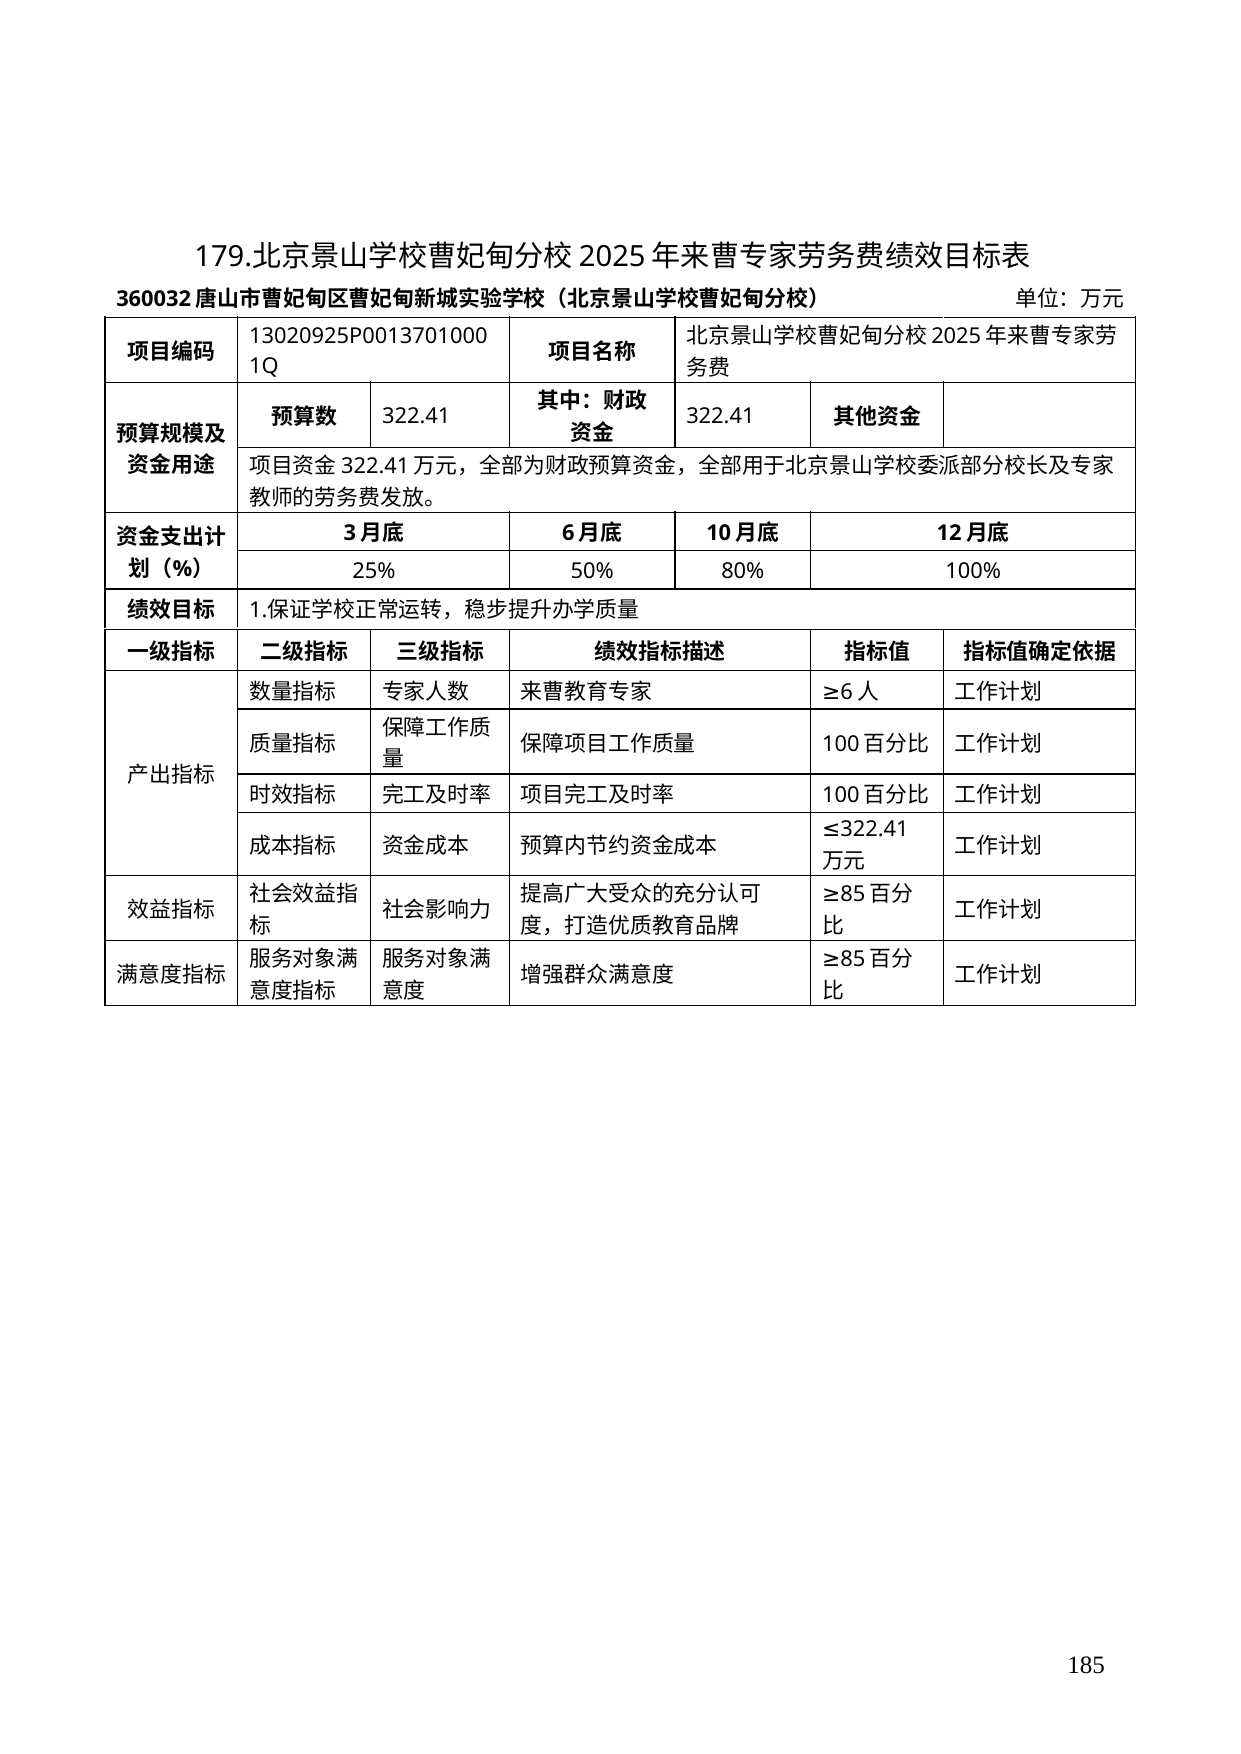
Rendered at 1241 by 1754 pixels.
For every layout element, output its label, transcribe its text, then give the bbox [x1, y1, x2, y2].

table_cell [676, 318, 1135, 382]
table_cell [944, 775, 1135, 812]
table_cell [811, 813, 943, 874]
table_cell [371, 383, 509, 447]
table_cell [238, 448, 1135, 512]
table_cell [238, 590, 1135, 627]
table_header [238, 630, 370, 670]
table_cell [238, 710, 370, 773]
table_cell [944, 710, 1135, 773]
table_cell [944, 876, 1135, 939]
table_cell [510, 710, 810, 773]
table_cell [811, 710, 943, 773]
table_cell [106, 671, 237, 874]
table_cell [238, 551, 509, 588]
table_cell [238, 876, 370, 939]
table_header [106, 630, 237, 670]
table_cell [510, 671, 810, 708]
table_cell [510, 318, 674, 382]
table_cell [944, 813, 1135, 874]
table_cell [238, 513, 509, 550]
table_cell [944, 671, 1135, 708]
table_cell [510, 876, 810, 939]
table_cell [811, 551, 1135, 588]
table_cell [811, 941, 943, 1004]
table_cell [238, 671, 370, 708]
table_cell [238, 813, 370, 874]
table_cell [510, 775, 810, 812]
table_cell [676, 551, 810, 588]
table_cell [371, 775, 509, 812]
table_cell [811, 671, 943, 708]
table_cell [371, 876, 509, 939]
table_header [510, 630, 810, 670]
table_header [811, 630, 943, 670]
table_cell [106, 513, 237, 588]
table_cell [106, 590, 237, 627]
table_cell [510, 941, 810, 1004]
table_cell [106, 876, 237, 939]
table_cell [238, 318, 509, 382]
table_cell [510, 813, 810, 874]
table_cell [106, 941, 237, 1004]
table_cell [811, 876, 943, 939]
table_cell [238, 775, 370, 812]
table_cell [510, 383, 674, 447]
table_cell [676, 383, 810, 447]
text 179.北京景山学校曹妃甸分校2025年来曹专家劳务费绩效目标表 [136, 235, 1104, 275]
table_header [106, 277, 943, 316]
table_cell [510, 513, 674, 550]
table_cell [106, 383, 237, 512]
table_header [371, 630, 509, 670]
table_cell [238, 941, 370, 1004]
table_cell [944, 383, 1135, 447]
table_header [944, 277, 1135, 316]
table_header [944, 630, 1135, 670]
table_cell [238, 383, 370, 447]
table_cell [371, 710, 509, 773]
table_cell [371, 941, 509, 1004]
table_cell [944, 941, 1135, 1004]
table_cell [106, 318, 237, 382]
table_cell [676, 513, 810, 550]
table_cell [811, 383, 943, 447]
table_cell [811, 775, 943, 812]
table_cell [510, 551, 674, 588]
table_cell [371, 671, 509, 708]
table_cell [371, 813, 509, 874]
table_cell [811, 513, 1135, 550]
